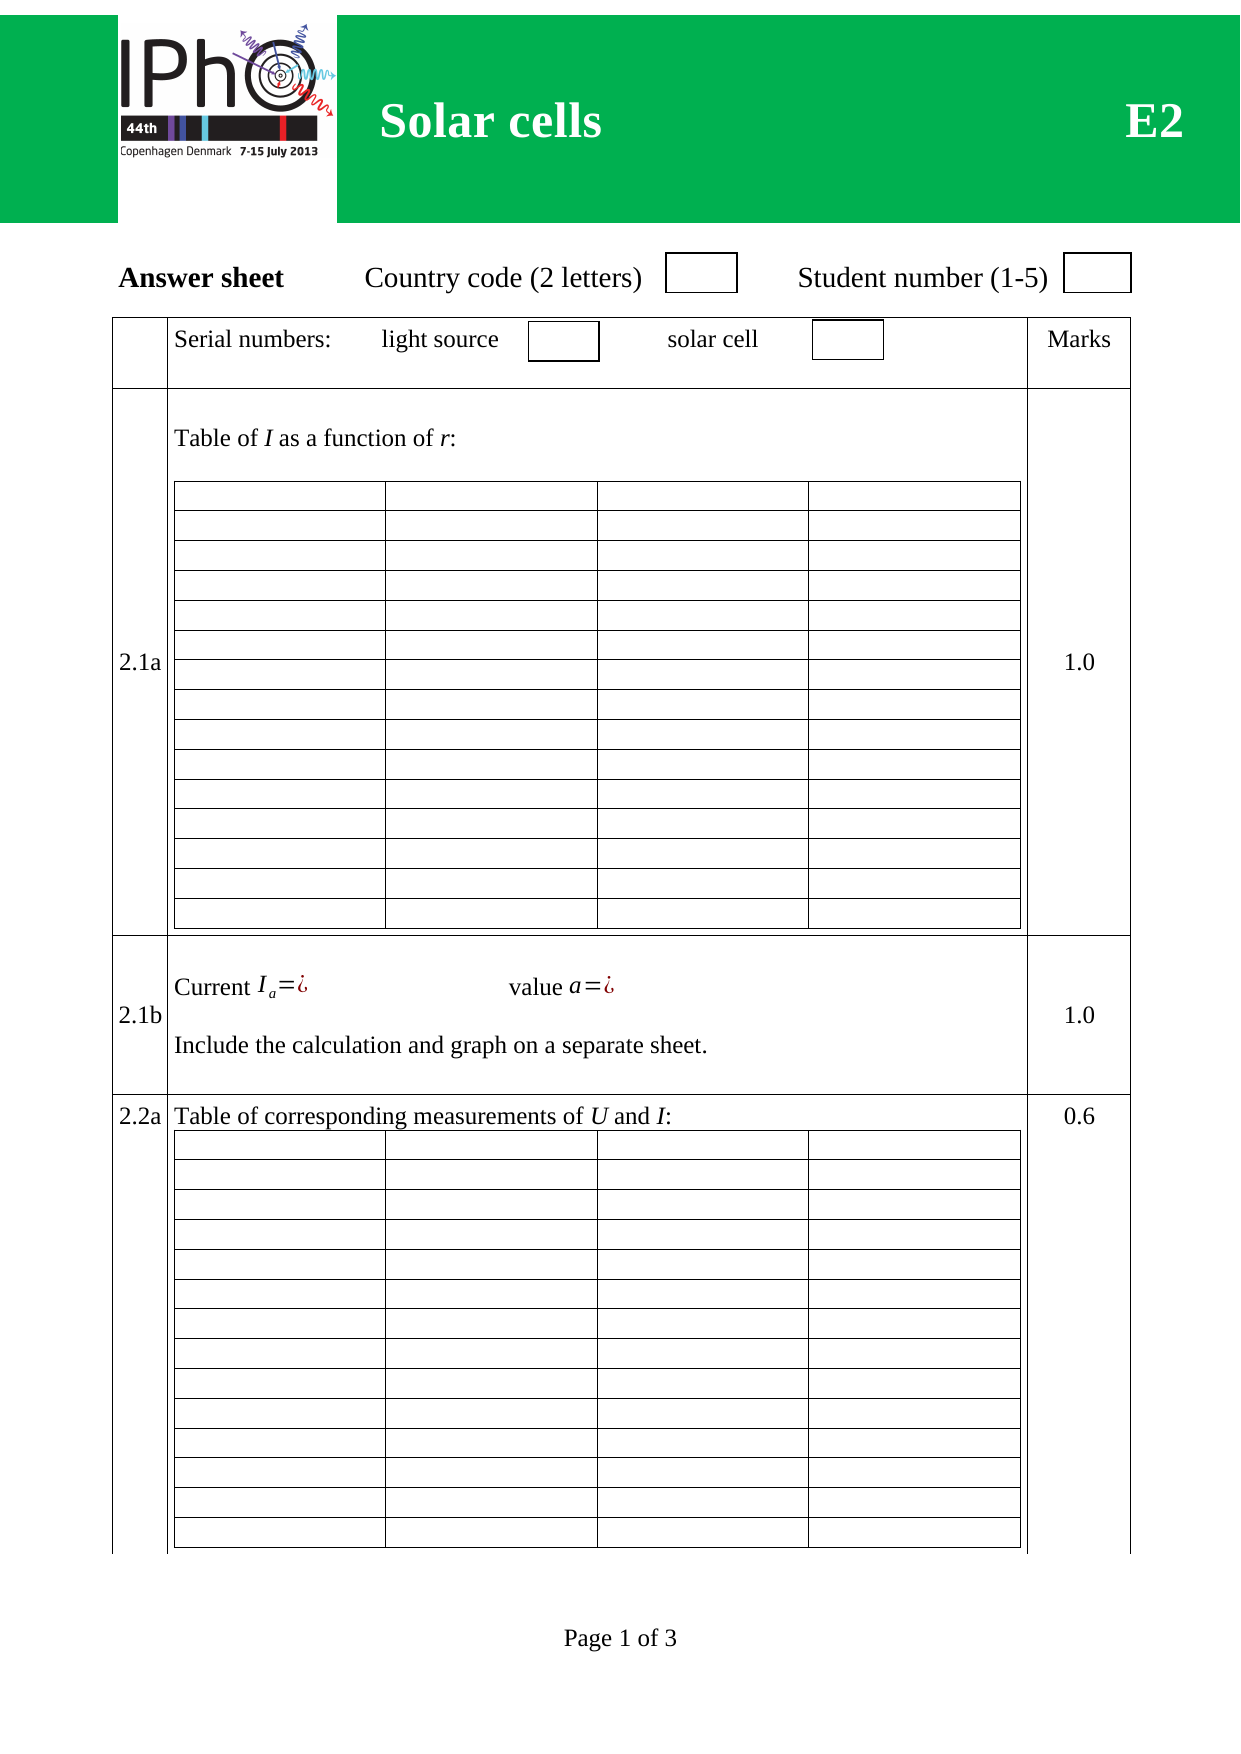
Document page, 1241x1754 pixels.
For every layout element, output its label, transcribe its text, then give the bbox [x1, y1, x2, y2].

table_cell 2.1a [113, 389, 167, 934]
table_cell 0.6 [1028, 1095, 1130, 1554]
table_cell Table of I as a function of r: [168, 389, 1027, 934]
picture [121, 23, 337, 158]
table_cell 1.0 [1028, 936, 1130, 1094]
table_header [113, 318, 167, 387]
table_header Serial numbers: light source solar cell [168, 318, 1027, 387]
table_header Marks [1028, 318, 1130, 387]
table_cell Current value Include the calculation and graph on a separate sheet. [168, 936, 1027, 1094]
text Answer sheet Country code (2 letters) Student number (1-5) [118, 260, 1122, 294]
table_cell 2.2a [113, 1095, 167, 1554]
table_cell Table of corresponding measurements of U and I: [168, 1095, 1027, 1554]
table_cell 1.0 [1028, 389, 1130, 934]
table_cell 2.1b [113, 936, 167, 1094]
